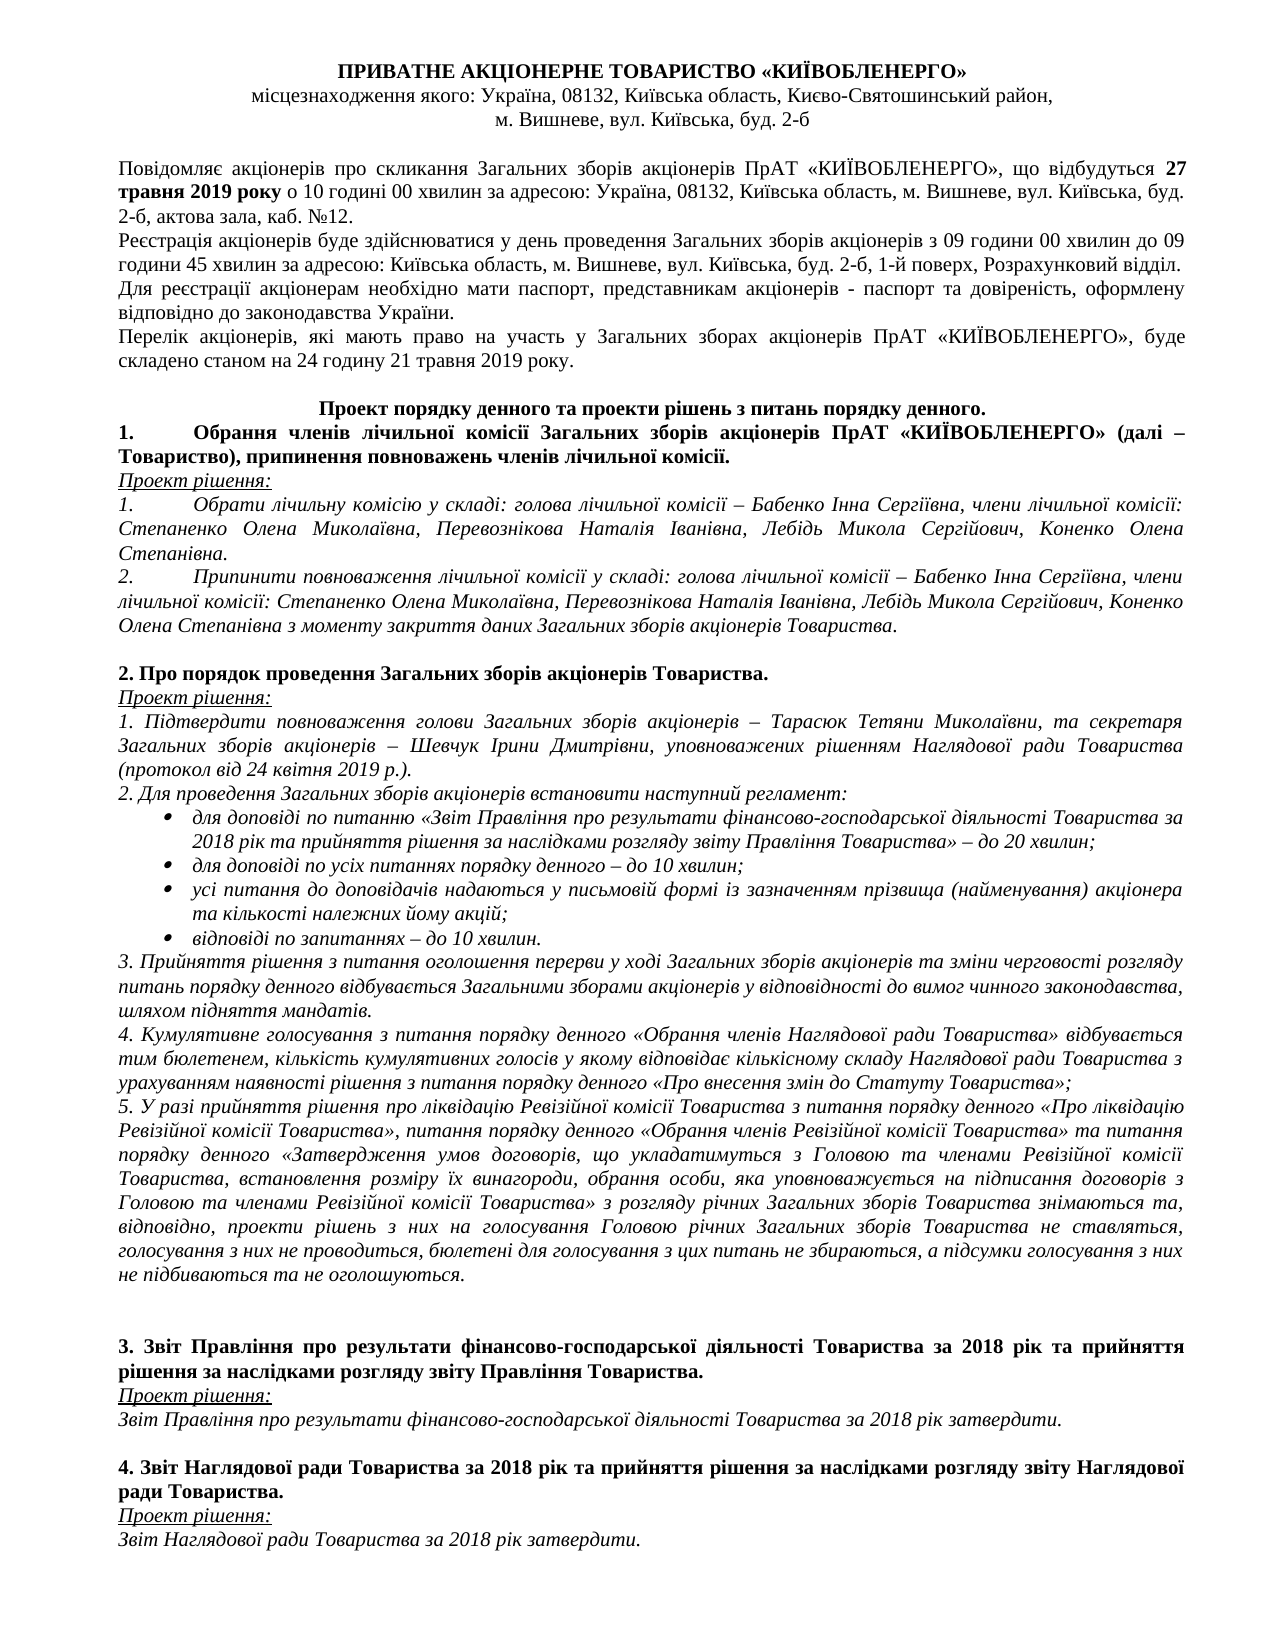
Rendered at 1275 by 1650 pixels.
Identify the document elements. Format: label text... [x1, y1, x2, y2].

text Для реєстрації акціонерам необхідно мати паспорт, представникам акціонерів - паспорт та довіреність, оформлену відповідно до законодавства України. [118, 276, 1186, 324]
text 4. Кумулятивне голосування з питання порядку денного «Обрання членів Наглядової ради Товариства» відбувається тим бюлетенем, кількість кумулятивних голосів у якому відповідає кількісному складу Наглядової ради Товариства з урахуванням наявності рішення з питання порядку денного «Про внесення змін до Статуту Товариства»; [118, 1022, 1186, 1094]
text Звіт Наглядової ради Товариства за 2018 рік затвердити. [118, 1527, 1186, 1551]
text 4. Звіт Наглядової ради Товариства за 2018 рік та прийняття рішення за наслідками розгляду звіту Наглядової ради Товариства. [118, 1455, 1186, 1503]
text Проект рішення: [118, 468, 1186, 492]
list для доповіді по питанню «Звіт Правління про результати фінансово-господарської діяльності Товариства за 2018 рік та прийняття рішення за наслідками розгляду звіту Правління Товариства» – до 20 хвилин; [162, 805, 1186, 853]
text 2. Про порядок проведення Загальних зборів акціонерів Товариства. [118, 661, 1186, 685]
text Проект порядку денного та проекти рішень з питань порядку денного. [118, 396, 1186, 420]
list усі питання до доповідачів надаються у письмовій формі із зазначенням прізвища (найменування) акціонера та кількості належних йому акцій; [162, 877, 1186, 925]
text Проект рішення: [118, 1383, 1186, 1407]
text Проект рішення: [118, 1503, 1186, 1527]
text 2. Припинити повноваження лічильної комісії у складі: голова лічильної комісії – Бабенко Інна Сергіївна, члени лічильної комісії: Степаненко Олена Миколаївна, Перевознікова Наталія Іванівна, Лебідь Микола Сергійович, Коненко Олена Степанівна з моменту закриття даних Загальних зборів акціонерів Товариства. [118, 564, 1186, 637]
text 1. Обрати лічильну комісію у складі: голова лічильної комісії – Бабенко Інна Сергіївна, члени лічильної комісії: Степаненко Олена Миколаївна, Перевознікова Наталія Іванівна, Лебідь Микола Сергійович, Коненко Олена Степанівна. [118, 492, 1186, 564]
text Звіт Правління про результати фінансово-господарської діяльності Товариства за 2018 рік затвердити. [118, 1407, 1186, 1431]
text Реєстрація акціонерів буде здійснюватися у день проведення Загальних зборів акціонерів з 09 години 00 хвилин до 09 години 45 хвилин за адресою: Київська область, м. Вишневе, вул. Київська, буд. 2-б, 1-й поверх, Розрахунковий відділ. [118, 228, 1186, 276]
text 1. Підтвердити повноваження голови Загальних зборів акціонерів – Тарасюк Тетяни Миколаївни, та секретаря Загальних зборів акціонерів – Шевчук Ірини Дмитрівни, уповноважених рішенням Наглядової ради Товариства (протокол від 24 квітня 2019 р.). [118, 709, 1186, 781]
list 2. Для проведення Загальних зборів акціонерів встановити наступний регламент: [118, 781, 1186, 805]
text Повідомляє акціонерів про скликання Загальних зборів акціонерів ПрАТ «КИЇВОБЛЕНЕРГО», що відбудуться 27 травня 2019 року о 10 годині 00 хвилин за адресою: Україна, 08132, Київська область, м. Вишневе, вул. Київська, буд. 2-б, актова зала, каб. №12. [118, 155, 1186, 228]
text Перелік акціонерів, які мають право на участь у Загальних зборах акціонерів ПрАТ «КИЇВОБЛЕНЕРГО», буде складено станом на 24 годину 21 травня 2019 року. [118, 324, 1186, 372]
text 5. У разі прийняття рішення про ліквідацію Ревізійної комісії Товариства з питання порядку денного «Про ліквідацію Ревізійної комісії Товариства», питання порядку денного «Обрання членів Ревізійної комісії Товариства» та питання порядку денного «Затвердження умов договорів, що укладатимуться з Головою та членами Ревізійної комісії Товариства, встановлення розміру їх винагороди, обрання особи, яка уповноважується на підписання договорів з Головою та членами Ревізійної комісії Товариства» з розгляду річних Загальних зборів Товариства знімаються та, відповідно, проекти рішень з них на голосування Головою річних Загальних зборів Товариства не ставляться, голосування з них не проводиться, бюлетені для голосування з цих питань не збираються, а підсумки голосування з них не підбиваються та не оголошуються. [118, 1094, 1186, 1286]
list відповіді по запитаннях – до 10 хвилин. [162, 925, 1186, 949]
text 3. Прийняття рішення з питання оголошення перерви у ході Загальних зборів акціонерів та зміни черговості розгляду питань порядку денного відбувається Загальними зборами акціонерів у відповідності до вимог чинного законодавства, шляхом підняття мандатів. [118, 949, 1186, 1022]
list для доповіді по усіх питаннях порядку денного – до 10 хвилин; [162, 853, 1186, 877]
text місцезнаходження якого: Україна, 08132, Київська область, Києво-Святошинський район, [118, 83, 1186, 107]
text 3. Звіт Правління про результати фінансово-господарської діяльності Товариства за 2018 рік та прийняття рішення за наслідками розгляду звіту Правління Товариства. [118, 1334, 1186, 1383]
text м. Вишневе, вул. Київська, буд. 2-б [118, 107, 1186, 131]
text ПРИВАТНЕ АКЦІОНЕРНЕ ТОВАРИСТВО «КИЇВОБЛЕНЕРГО» [118, 59, 1186, 83]
list Обрання членів лічильної комісії Загальних зборів акціонерів ПрАТ «КИЇВОБЛЕНЕРГО» (далі – Товариство), припинення повноважень членів лічильної комісії. [118, 420, 1186, 468]
text Проект рішення: [118, 685, 1186, 709]
